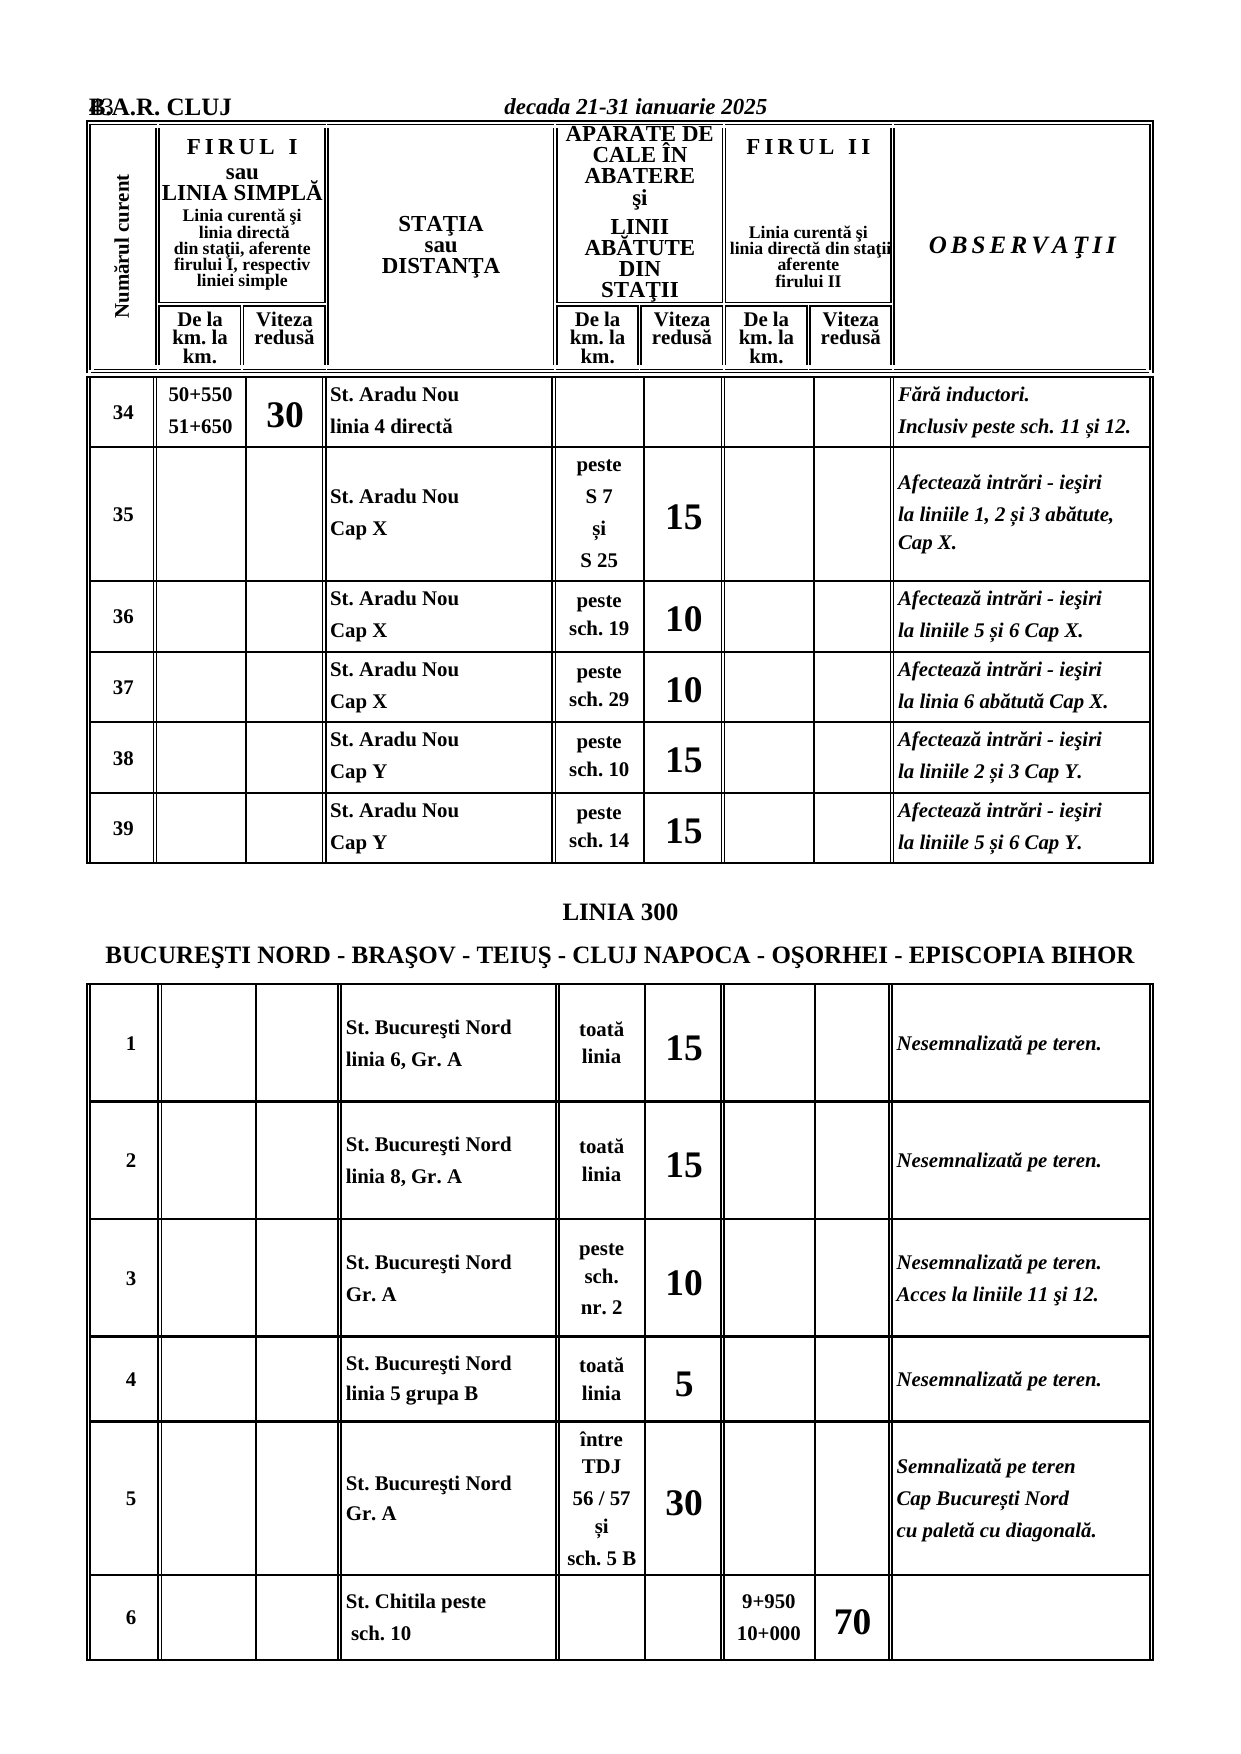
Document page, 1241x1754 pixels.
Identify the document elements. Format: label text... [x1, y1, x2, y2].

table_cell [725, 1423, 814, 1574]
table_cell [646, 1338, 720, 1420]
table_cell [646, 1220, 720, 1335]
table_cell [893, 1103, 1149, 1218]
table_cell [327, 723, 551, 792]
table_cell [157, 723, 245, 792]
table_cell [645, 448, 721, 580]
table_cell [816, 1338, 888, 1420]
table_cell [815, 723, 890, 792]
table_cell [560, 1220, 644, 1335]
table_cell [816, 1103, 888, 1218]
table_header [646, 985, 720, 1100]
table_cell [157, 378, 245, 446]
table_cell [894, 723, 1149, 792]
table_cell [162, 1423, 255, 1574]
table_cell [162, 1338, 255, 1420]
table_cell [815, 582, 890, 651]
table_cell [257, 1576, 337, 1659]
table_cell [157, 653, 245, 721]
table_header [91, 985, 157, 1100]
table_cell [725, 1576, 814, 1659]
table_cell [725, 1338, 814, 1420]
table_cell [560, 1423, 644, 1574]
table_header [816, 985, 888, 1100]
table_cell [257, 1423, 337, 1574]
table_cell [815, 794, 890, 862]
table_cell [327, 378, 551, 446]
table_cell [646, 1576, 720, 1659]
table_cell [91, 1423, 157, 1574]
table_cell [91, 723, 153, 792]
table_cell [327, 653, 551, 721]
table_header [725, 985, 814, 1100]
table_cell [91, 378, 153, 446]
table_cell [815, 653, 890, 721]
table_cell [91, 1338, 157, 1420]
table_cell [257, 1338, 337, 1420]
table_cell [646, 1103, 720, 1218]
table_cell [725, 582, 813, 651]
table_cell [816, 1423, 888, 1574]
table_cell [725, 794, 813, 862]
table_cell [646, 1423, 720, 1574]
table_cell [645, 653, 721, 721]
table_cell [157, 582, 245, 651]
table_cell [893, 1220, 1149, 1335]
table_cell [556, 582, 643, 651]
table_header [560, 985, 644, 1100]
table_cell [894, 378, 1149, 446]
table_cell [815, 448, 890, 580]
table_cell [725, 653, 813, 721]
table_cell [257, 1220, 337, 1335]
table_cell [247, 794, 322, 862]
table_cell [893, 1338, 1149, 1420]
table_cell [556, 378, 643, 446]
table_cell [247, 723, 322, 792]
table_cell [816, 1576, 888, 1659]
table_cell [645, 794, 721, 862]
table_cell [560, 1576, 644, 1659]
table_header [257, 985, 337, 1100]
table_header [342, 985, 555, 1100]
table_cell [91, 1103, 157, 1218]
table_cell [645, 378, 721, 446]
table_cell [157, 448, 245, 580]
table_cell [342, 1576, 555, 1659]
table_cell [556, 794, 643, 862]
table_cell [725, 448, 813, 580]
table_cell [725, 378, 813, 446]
subtitle LINIA 300 [89, 897, 1152, 925]
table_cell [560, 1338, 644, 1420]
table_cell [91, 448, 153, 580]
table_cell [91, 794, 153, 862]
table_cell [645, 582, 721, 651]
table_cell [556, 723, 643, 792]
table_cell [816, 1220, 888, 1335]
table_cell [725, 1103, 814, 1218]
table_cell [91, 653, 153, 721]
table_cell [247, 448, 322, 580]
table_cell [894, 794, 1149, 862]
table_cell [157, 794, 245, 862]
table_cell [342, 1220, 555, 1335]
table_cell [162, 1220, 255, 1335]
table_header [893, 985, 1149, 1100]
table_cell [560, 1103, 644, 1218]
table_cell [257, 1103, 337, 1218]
subtitle BUCUREŞTI NORD - BRAŞOV - TEIUŞ - CLUJ NAPOCA - OŞORHEI - EPISCOPIA BIHOR [89, 940, 1152, 968]
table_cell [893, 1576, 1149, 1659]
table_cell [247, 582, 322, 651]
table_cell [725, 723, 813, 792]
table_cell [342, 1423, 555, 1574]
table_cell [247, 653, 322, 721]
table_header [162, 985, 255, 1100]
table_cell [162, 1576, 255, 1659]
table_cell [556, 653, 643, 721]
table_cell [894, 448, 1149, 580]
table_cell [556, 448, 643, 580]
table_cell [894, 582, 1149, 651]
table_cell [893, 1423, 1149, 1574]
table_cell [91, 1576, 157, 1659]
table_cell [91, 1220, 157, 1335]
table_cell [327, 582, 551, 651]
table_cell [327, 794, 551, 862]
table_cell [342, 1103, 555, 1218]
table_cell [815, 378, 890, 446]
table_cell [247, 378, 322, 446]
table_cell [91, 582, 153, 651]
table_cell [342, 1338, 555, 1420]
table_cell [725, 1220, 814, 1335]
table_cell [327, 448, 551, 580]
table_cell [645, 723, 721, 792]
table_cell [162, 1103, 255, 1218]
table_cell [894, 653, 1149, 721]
